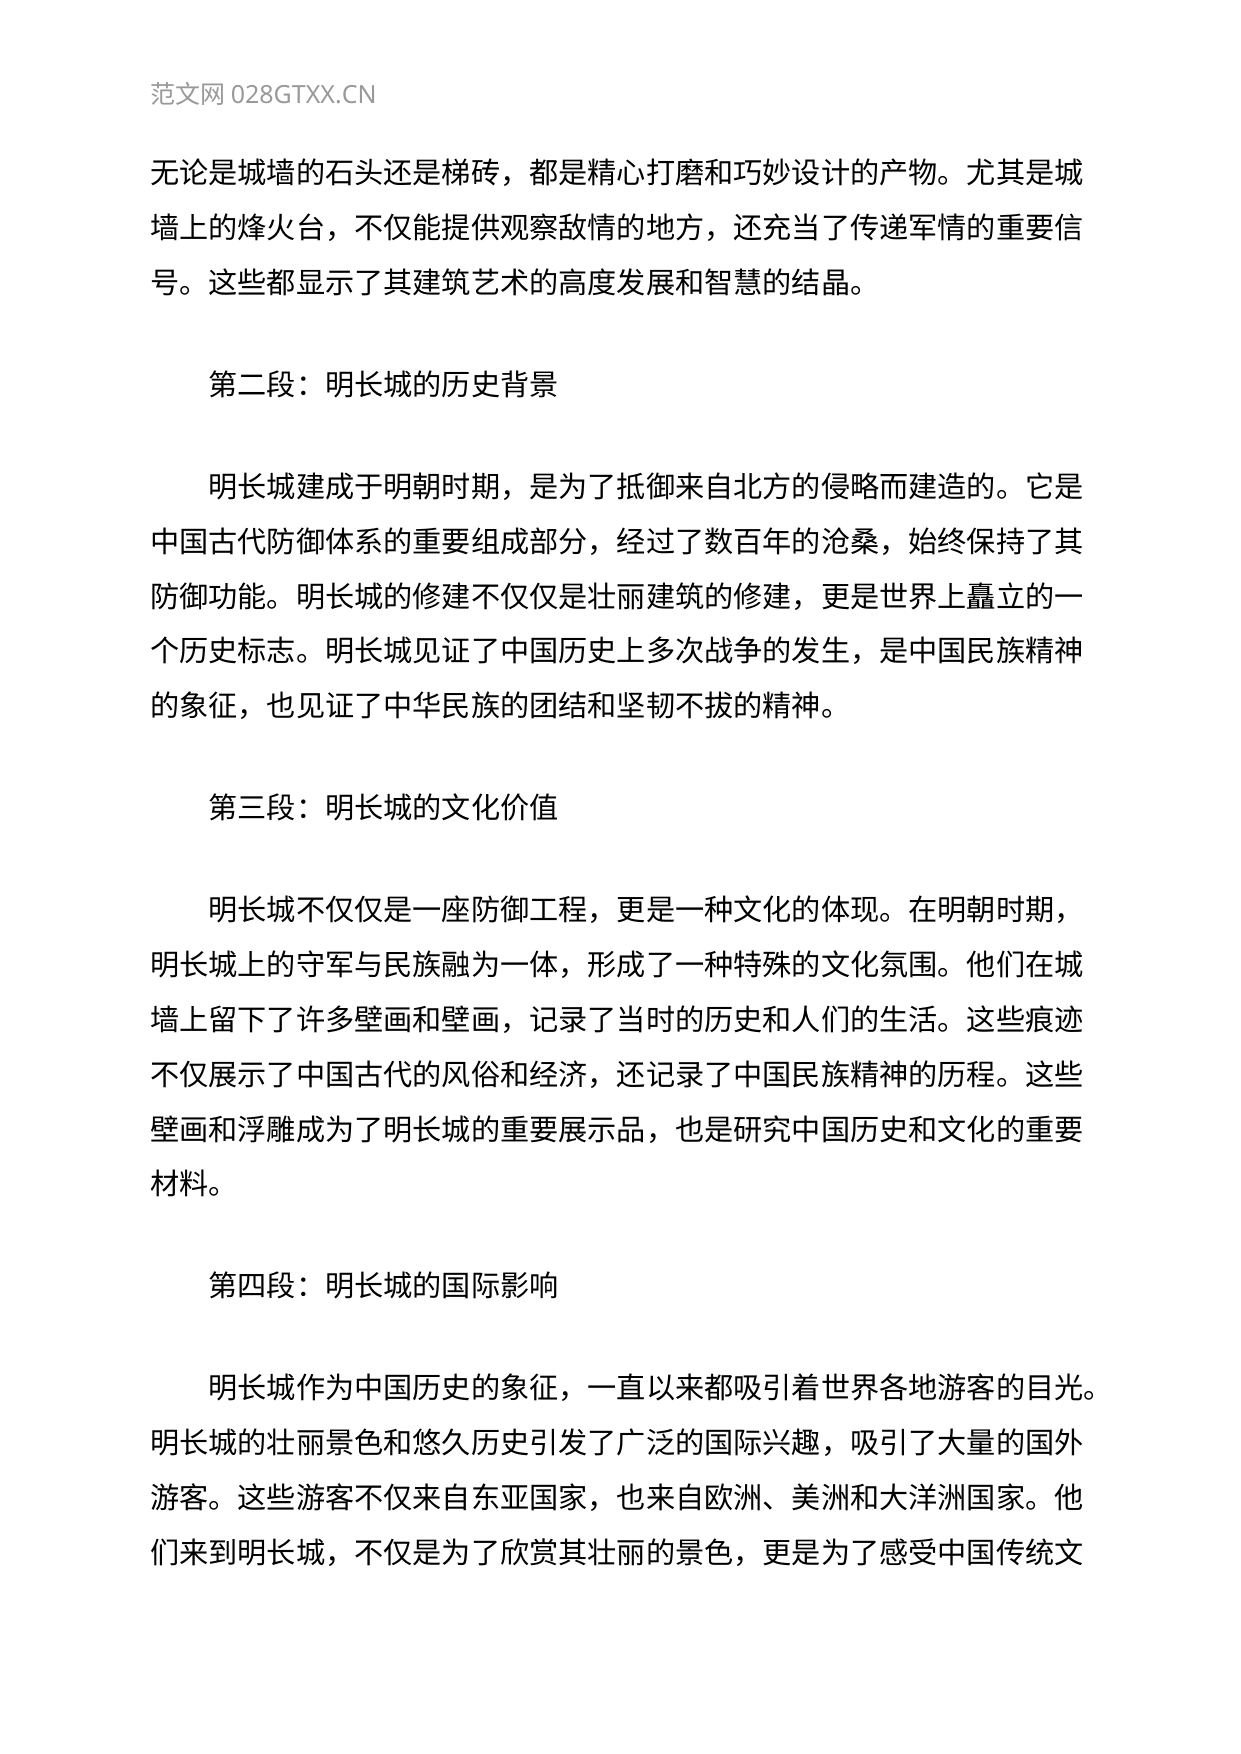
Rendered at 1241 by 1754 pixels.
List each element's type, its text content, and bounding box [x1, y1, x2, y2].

text 第四段：明长城的国际影响 [150, 1263, 1090, 1305]
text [150, 150, 1090, 302]
text 明长城建成于明朝时期，是为了抵御来自北方的侵略而建造的。它是中国古代防御体系的重要组成部分，经过了数百年的沧桑，始终保持了其防御功能。明长城的修建不仅仅是壮丽建筑的修建，更是世界上矗立的一个历史标志。明长城见证了中国历史上多次战争的发生，是中国民族精神的象征，也见证了中华民族的团结和坚韧不拔的精神。 [150, 463, 1090, 725]
text 第三段：明长城的文化价值 [150, 785, 1090, 827]
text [150, 1364, 1090, 1571]
text 明长城不仅仅是一座防御工程，更是一种文化的体现。在明朝时期，明长城上的守军与民族融为一体，形成了一种特殊的文化氛围。他们在城墙上留下了许多壁画和壁画，记录了当时的历史和人们的生活。这些痕迹不仅展示了中国古代的风俗和经济，还记录了中国民族精神的历程。这些壁画和浮雕成为了明长城的重要展示品，也是研究中国历史和文化的重要材料。 [150, 886, 1090, 1203]
text 第二段：明长城的历史背景 [150, 362, 1090, 404]
